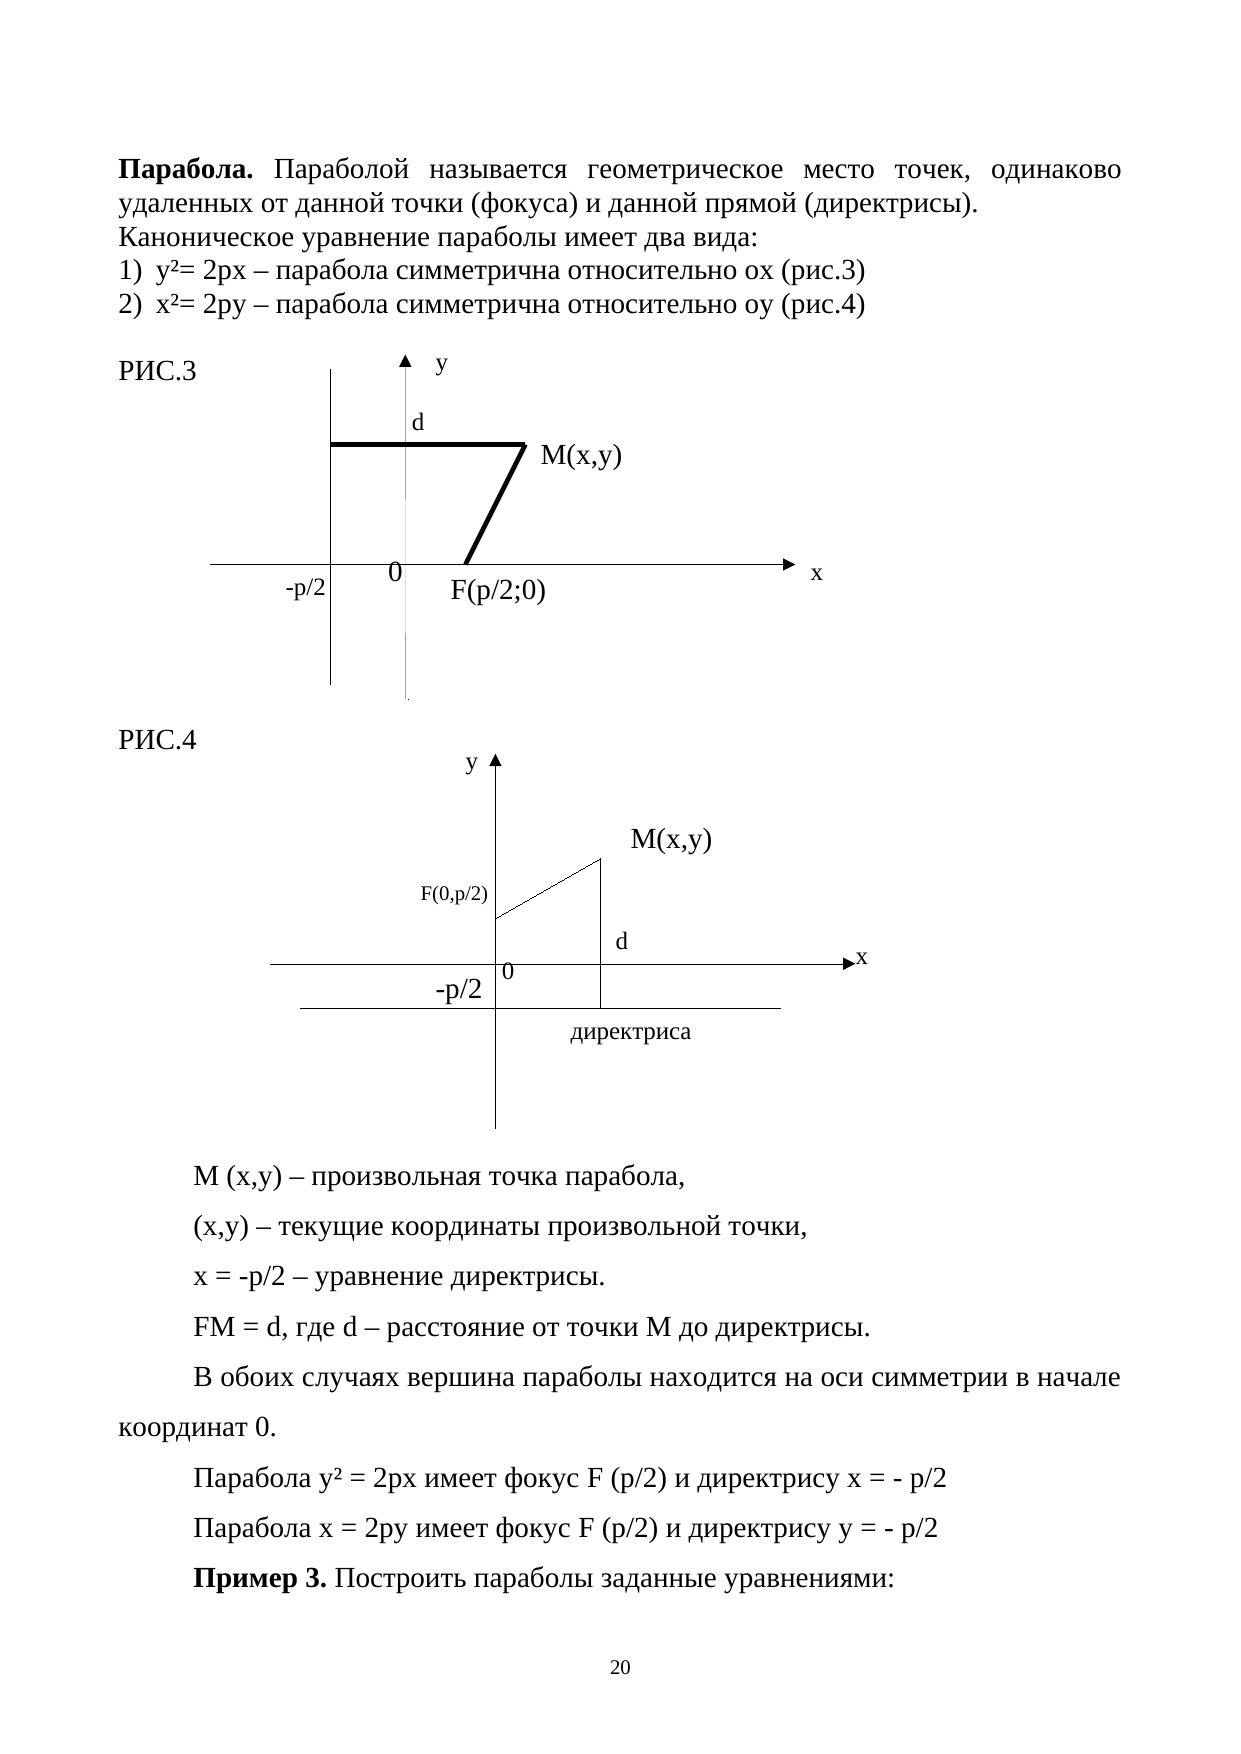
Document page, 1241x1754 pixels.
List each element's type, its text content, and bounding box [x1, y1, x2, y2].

text В обоих случаях вершина параболы находится на оси симметрии в начале координат 0. [118, 1359, 1122, 1443]
text М (х,у) – произвольная точка парабола, [118, 1158, 1122, 1191]
text 0 [118, 554, 330, 588]
text Парабола. Параболой называется геометрическое место точек, одинаково удаленных от данной точки (фокуса) и данной прямой (директрисы). [118, 152, 1122, 219]
text FM = d, где d – расстояние от точки М до директрисы. [118, 1309, 1122, 1342]
text Пример 3. Построить параболы заданные уравнениями: [118, 1560, 1122, 1594]
text 0 [331, 565, 405, 588]
list у²= 2рх – парабола симметрична относительно ох (рис.3) [118, 252, 1122, 286]
text х = -р/2 – уравнение директрисы. [118, 1258, 1122, 1292]
text Парабола х = 2ру имеет фокус F (р/2) и директрису у = - р/2 [118, 1510, 1122, 1544]
text (х,у) – текущие координаты произвольной точки, [118, 1208, 1122, 1242]
text Парабола у² = 2рх имеет фокус F (р/2) и директрису х = - р/2 [118, 1460, 1122, 1493]
list х²= 2ру – парабола симметрична относительно оу (рис.4) [118, 286, 1122, 319]
text Каноническое уравнение параболы имеет два вида: [118, 219, 1122, 252]
text 0 [406, 554, 1122, 588]
text РИС.3 [118, 353, 1122, 386]
text РИС.4 [118, 722, 1122, 755]
